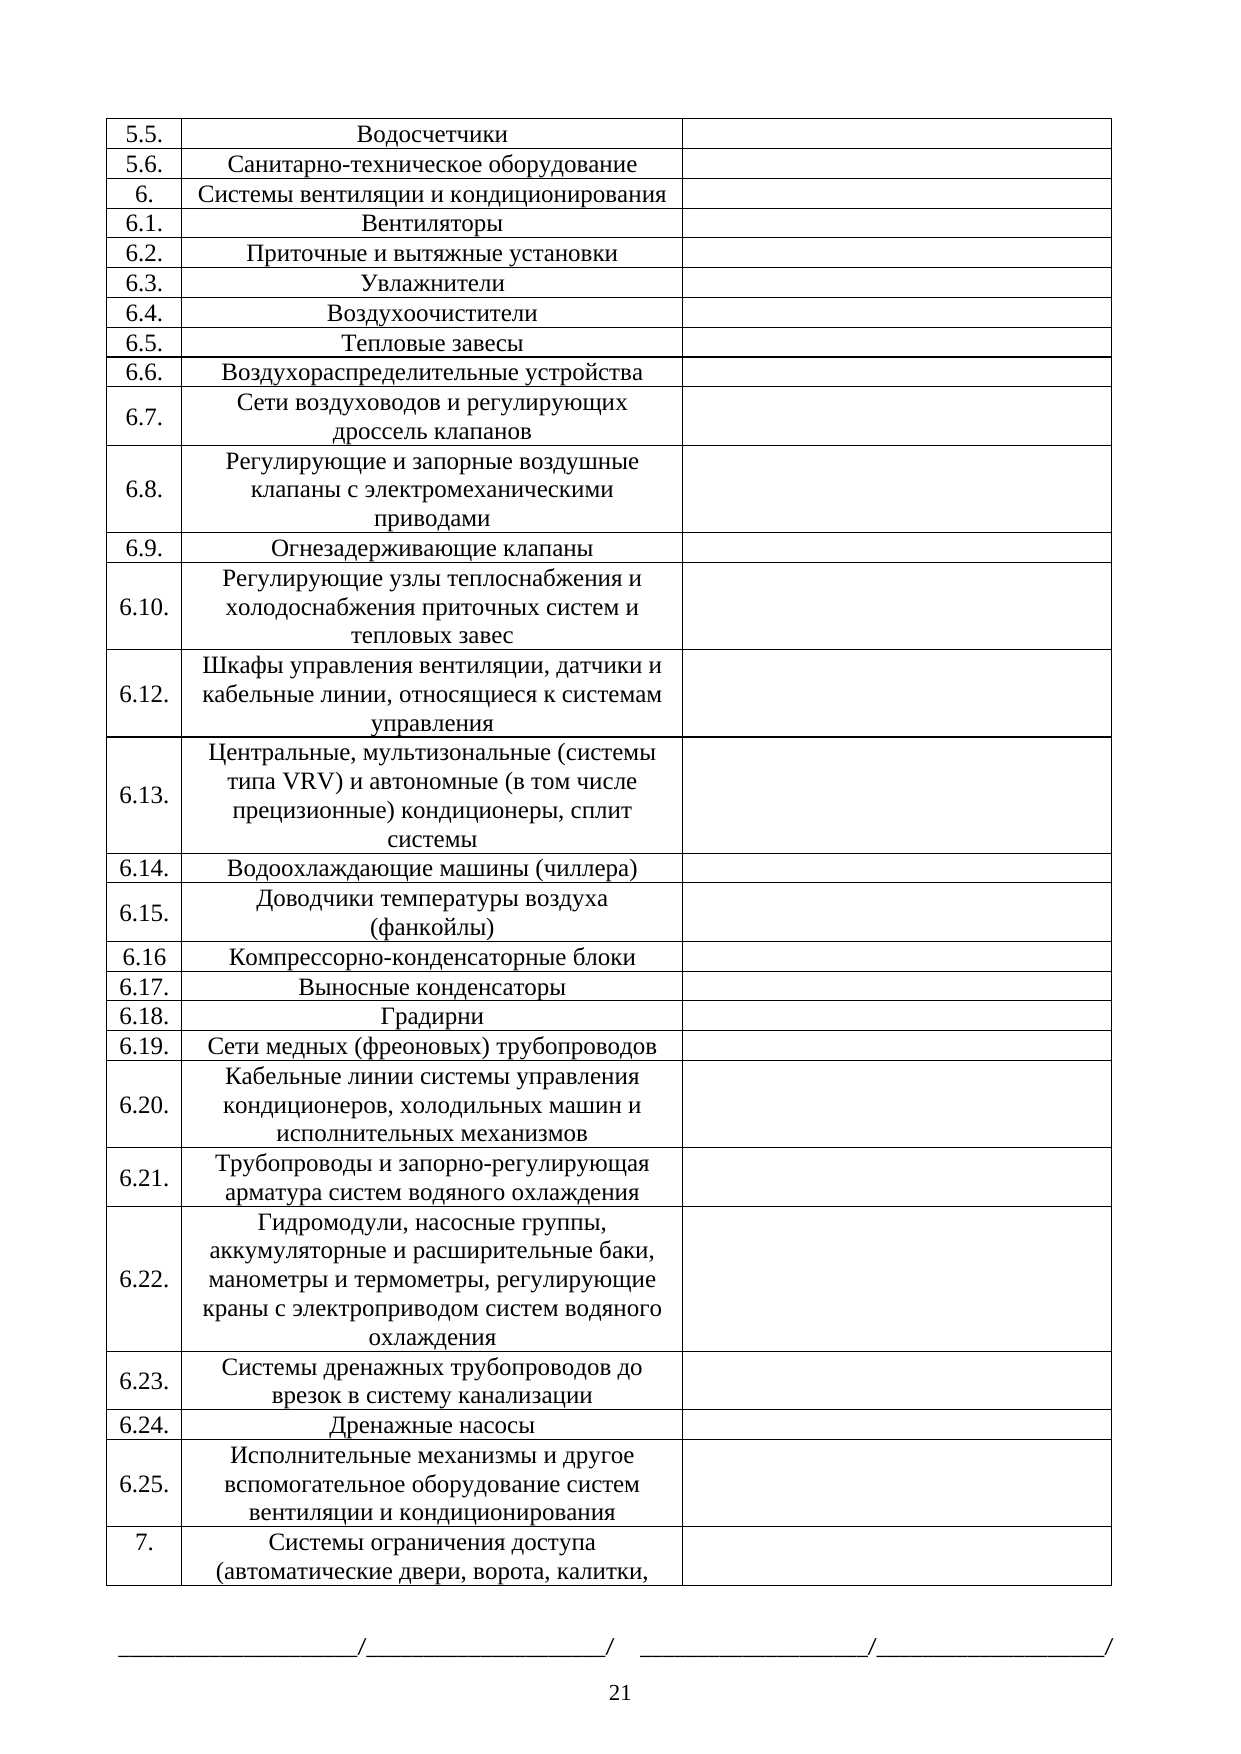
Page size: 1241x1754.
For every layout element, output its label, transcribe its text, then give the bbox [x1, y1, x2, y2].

table_cell Системы дренажных трубопроводов до врезок в систему канализации [182, 1352, 682, 1409]
table_cell 6.1. [107, 209, 181, 237]
table_cell 6.5. [107, 328, 181, 356]
table_cell Регулирующие узлы теплоснабжения и холодоснабжения приточных систем и тепловых завес [182, 563, 682, 649]
table_cell [683, 1440, 1111, 1526]
table_cell [683, 238, 1111, 267]
table_cell 6.20. [107, 1061, 181, 1147]
table_cell [683, 1148, 1111, 1206]
table_cell [683, 149, 1111, 178]
table_cell 6.3. [107, 268, 181, 297]
table_cell Увлажнители [182, 268, 682, 297]
table_cell Исполнительные механизмы и другое вспомогательное оборудование систем вентиляции и кондиционирования [182, 1440, 682, 1526]
table_cell [683, 854, 1111, 882]
table_cell [683, 1410, 1111, 1439]
table_cell [683, 1207, 1111, 1351]
table_cell 6.7. [107, 387, 181, 445]
table_cell [683, 328, 1111, 356]
table_cell Регулирующие и запорные воздушные клапаны с электромеханическими приводами [182, 446, 682, 532]
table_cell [182, 1527, 682, 1585]
table_cell Компрессорно-конденсаторные блоки [182, 942, 682, 971]
table_cell 6.8. [107, 446, 181, 532]
table_cell Трубопроводы и запорно-регулирующая арматура систем водяного охлаждения [182, 1148, 682, 1206]
table_cell 5.5. [107, 119, 181, 148]
table_cell [683, 1061, 1111, 1147]
table_cell 6.4. [107, 298, 181, 327]
table_cell Санитарно-техническое оборудование [182, 149, 682, 178]
table_cell 6.15. [107, 883, 181, 941]
table_cell Доводчики температуры воздуха (фанкойлы) [182, 883, 682, 941]
table_cell [683, 650, 1111, 736]
table_cell [683, 298, 1111, 327]
table_cell 6.24. [107, 1410, 181, 1439]
table_cell 6.16 [107, 942, 181, 971]
table_cell 6.23. [107, 1352, 181, 1409]
table_cell [683, 563, 1111, 649]
table_cell Сети воздуховодов и регулирующих дроссель клапанов [182, 387, 682, 445]
table_cell [683, 533, 1111, 562]
table_cell Вентиляторы [182, 209, 682, 237]
table_cell 6.6. [107, 358, 181, 386]
table_cell Тепловые завесы [182, 328, 682, 356]
table_cell Центральные, мультизональные (системы типа VRV) и автономные (в том числе прецизионные) кондиционеры, сплит системы [182, 738, 682, 852]
table_cell Дренажные насосы [182, 1410, 682, 1439]
table_cell Системы вентиляции и кондиционирования [182, 179, 682, 207]
table_cell 6.13. [107, 738, 181, 852]
table_cell 6.14. [107, 854, 181, 882]
table_cell [683, 1001, 1111, 1030]
table_cell [683, 387, 1111, 445]
table_cell [683, 179, 1111, 207]
table_cell 6.9. [107, 533, 181, 562]
table_cell Водосчетчики [182, 119, 682, 148]
table_cell 6.10. [107, 563, 181, 649]
table_cell Выносные конденсаторы [182, 972, 682, 1000]
table_cell 6.21. [107, 1148, 181, 1206]
table_cell Приточные и вытяжные установки [182, 238, 682, 267]
table_cell Огнезадерживающие клапаны [182, 533, 682, 562]
table_cell [683, 1031, 1111, 1060]
table_cell Воздухораспределительные устройства [182, 358, 682, 386]
table_cell Градирни [182, 1001, 682, 1030]
table_cell Кабельные линии системы управления кондиционеров, холодильных машин и исполнительных механизмов [182, 1061, 682, 1147]
table_cell 6.19. [107, 1031, 181, 1060]
table_cell 5.6. [107, 149, 181, 178]
table_cell Шкафы управления вентиляции, датчики и кабельные линии, относящиеся к системам управления [182, 650, 682, 736]
table_cell 6.25. [107, 1440, 181, 1526]
table_cell 6.18. [107, 1001, 181, 1030]
table_cell Гидромодули, насосные группы, аккумуляторные и расширительные баки, манометры и термометры, регулирующие краны с электроприводом систем водяного охлаждения [182, 1207, 682, 1351]
table_cell [683, 446, 1111, 532]
table_cell [683, 358, 1111, 386]
table_cell [683, 972, 1111, 1000]
table_cell Воздухоочистители [182, 298, 682, 327]
table_cell [683, 1352, 1111, 1409]
table_cell [683, 1527, 1111, 1585]
table_cell 6.2. [107, 238, 181, 267]
table_cell 6. [107, 179, 181, 207]
table_cell [683, 119, 1111, 148]
table_cell [683, 883, 1111, 941]
table_cell 6.22. [107, 1207, 181, 1351]
table_cell [683, 738, 1111, 852]
table_cell 6.17. [107, 972, 181, 1000]
table_cell 7. [107, 1527, 181, 1585]
table_cell Сети медных (фреоновых) трубопроводов [182, 1031, 682, 1060]
table_cell Водоохлаждающие машины (чиллера) [182, 854, 682, 882]
table_cell 6.12. [107, 650, 181, 736]
table_cell [683, 268, 1111, 297]
table_cell [683, 942, 1111, 971]
table_cell [683, 209, 1111, 237]
